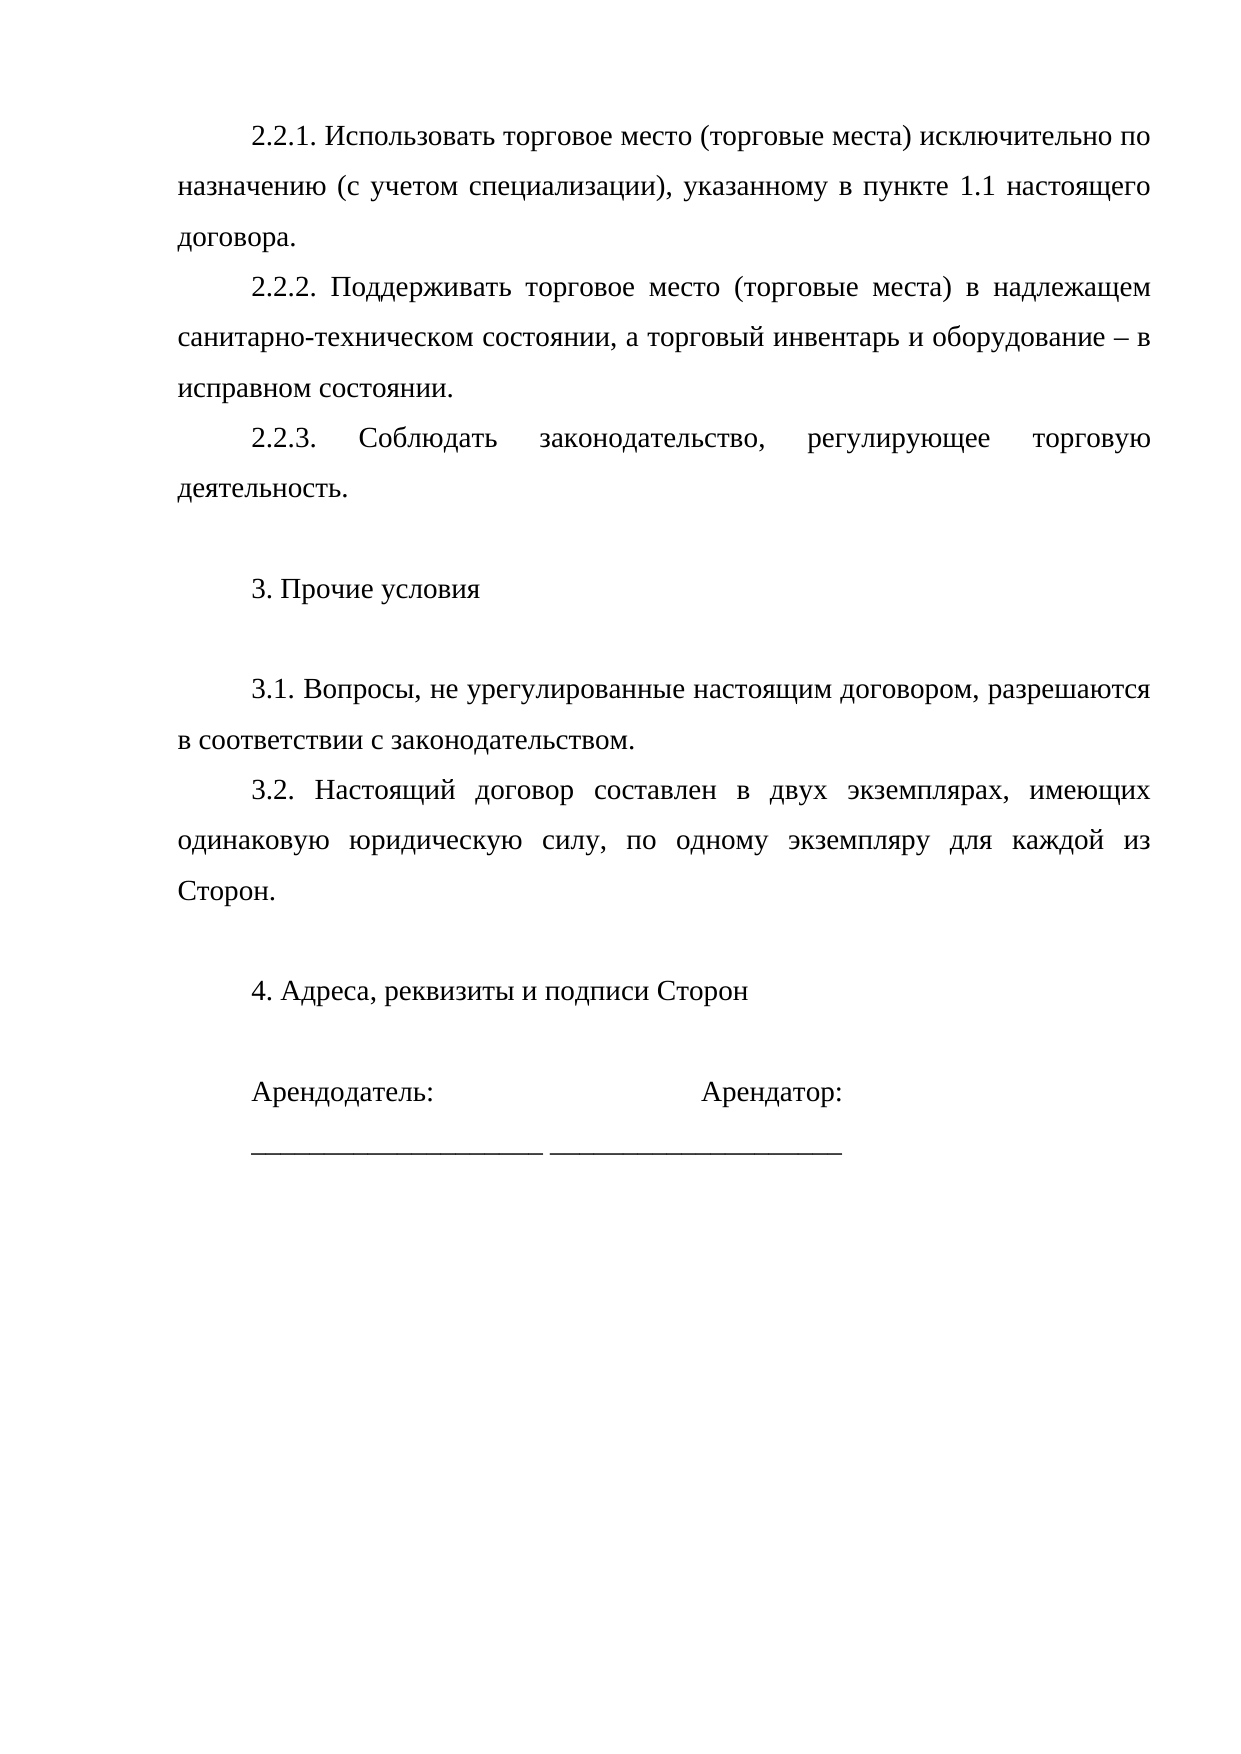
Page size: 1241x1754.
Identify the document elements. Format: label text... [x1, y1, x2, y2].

text 2.2.1. Использовать торговое место (торговые места) исключительно по назначению (с учетом специализации), указанному в пункте 1.1 настоящего договора. [177, 118, 1152, 252]
text 3.2. Настоящий договор составлен в двух экземплярах, имеющих одинаковую юридическую силу, по одному экземпляру для каждой из Сторон. [177, 772, 1152, 906]
text 3. Прочие условия [177, 571, 1152, 604]
text 3.1. Вопросы, не урегулированные настоящим договором, разрешаются в соответствии с законодательством. [177, 672, 1152, 755]
text 2.2.3. Соблюдать законодательство, регулирующее торговую деятельность. [177, 420, 1152, 504]
text Арендодатель: Арендатор: [177, 1074, 1152, 1108]
text 2.2.2. Поддерживать торговое место (торговые места) в надлежащем санитарно-техническом состоянии, а торговый инвентарь и оборудование – в исправном состоянии. [177, 269, 1152, 403]
text ____________________ ____________________ [177, 1124, 1152, 1158]
text 4. Адреса, реквизиты и подписи Сторон [177, 973, 1152, 1007]
